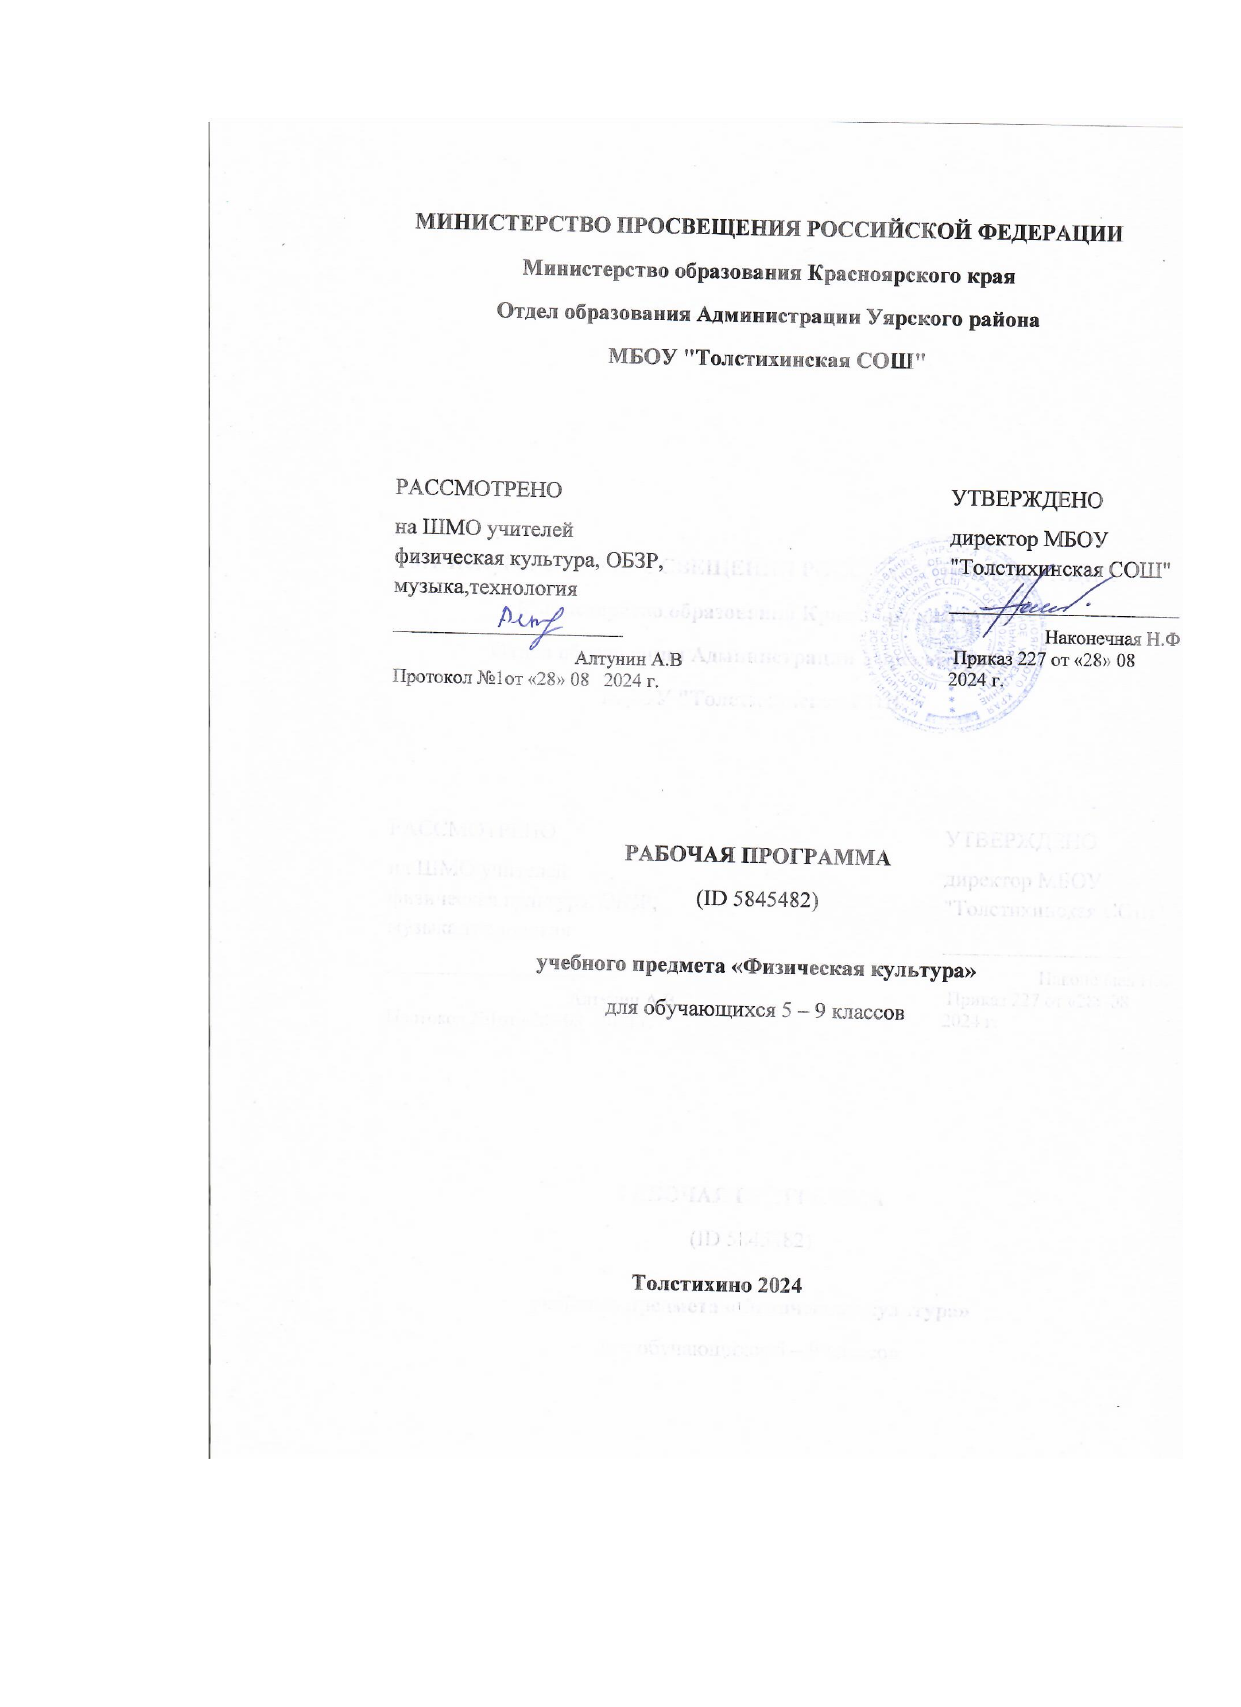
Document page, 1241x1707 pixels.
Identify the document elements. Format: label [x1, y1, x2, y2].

picture [208, 118, 1183, 1459]
